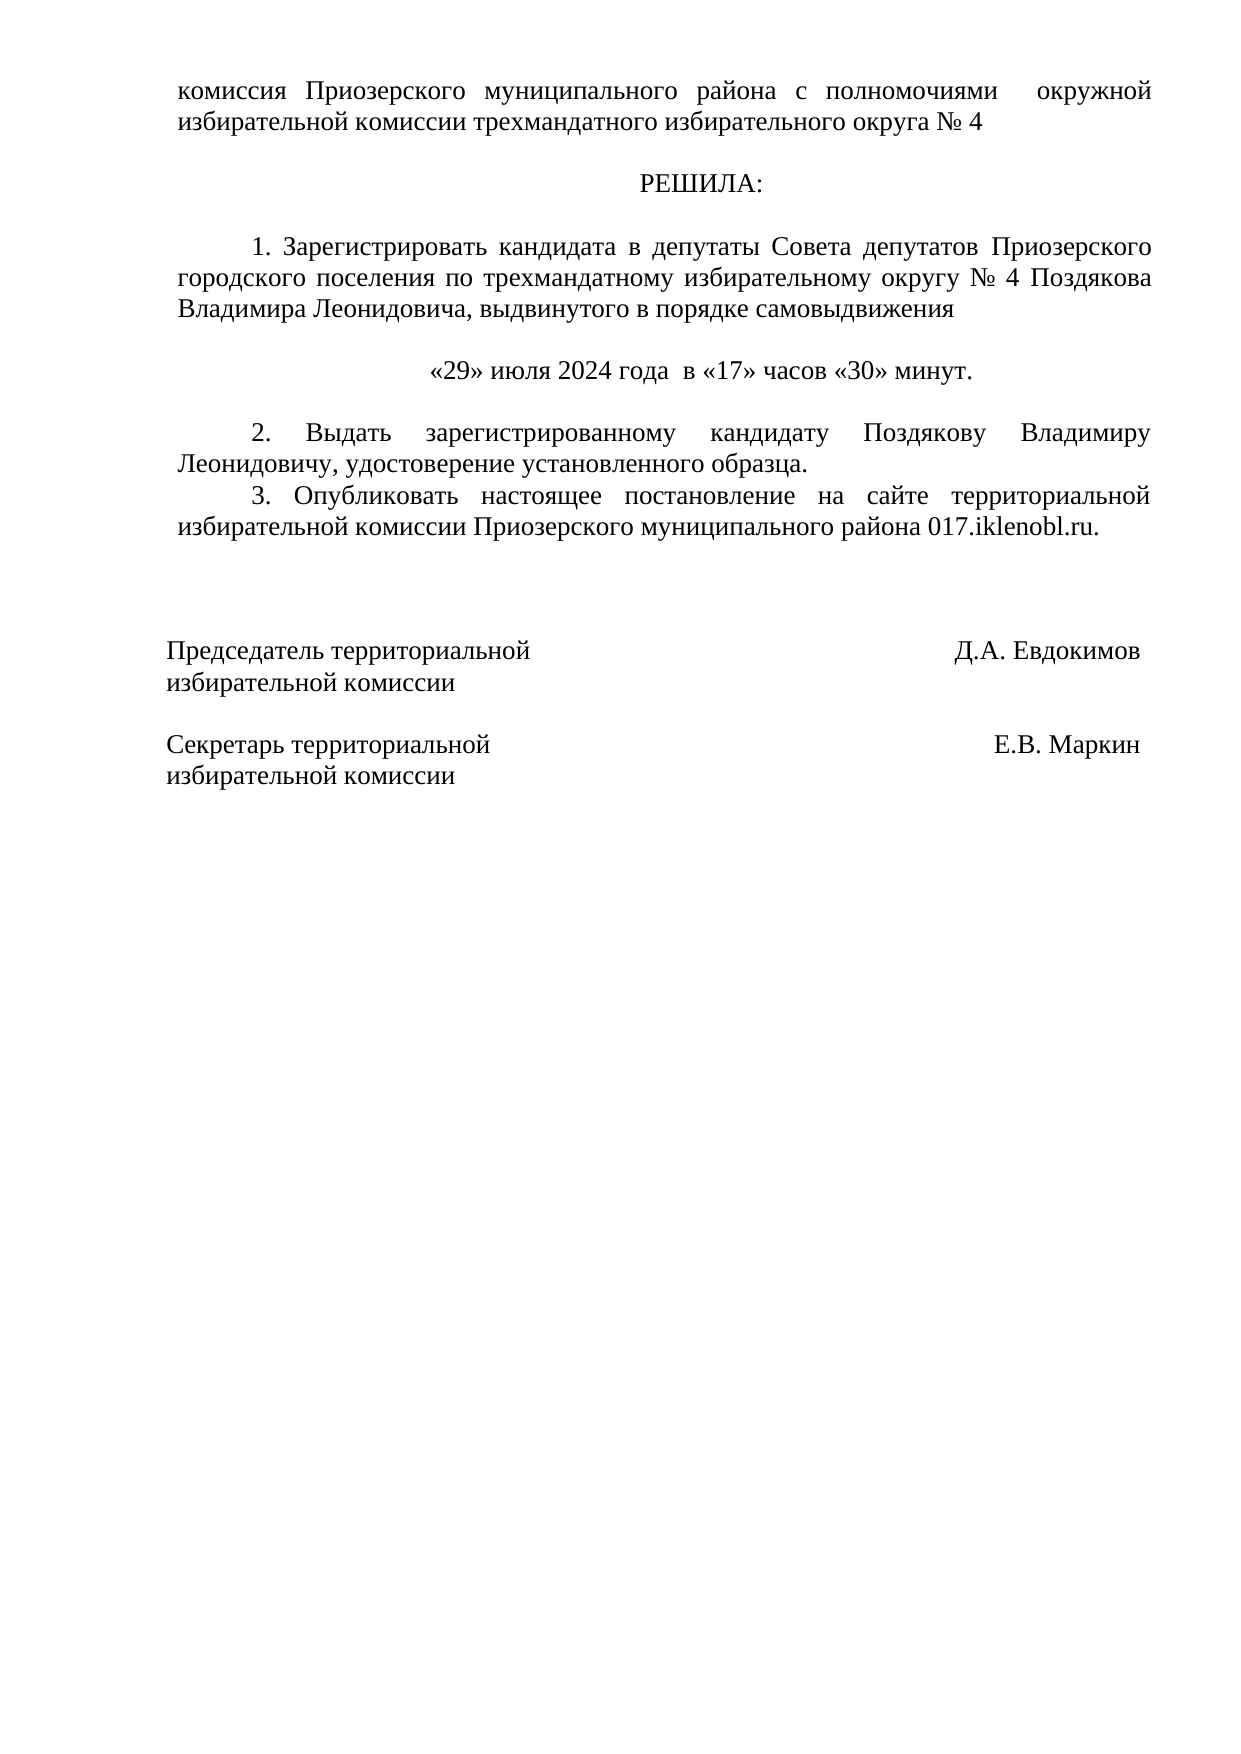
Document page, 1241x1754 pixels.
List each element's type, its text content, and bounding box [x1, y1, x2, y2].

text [177, 74, 1152, 136]
table_cell Секретарь территориальной избирательной комиссии [155, 728, 653, 790]
table_cell Е.В. Маркин [653, 728, 1152, 790]
text 3. Опубликовать настоящее постановление на сайте территориальной избирательной комиссии Приозерского муниципального района 017.iklenobl.ru. [177, 479, 1152, 541]
text 2. Выдать зарегистрированному кандидату Поздякову Владимиру Леонидовичу, удостоверение установленного образца. [177, 416, 1152, 479]
text 1. Зарегистрировать кандидата в депутаты Совета депутатов Приозерского городского поселения по трехмандатному избирательному округу № 4 Поздякова Владимира Леонидовича, выдвинутого в порядке самовыдвижения [177, 229, 1152, 323]
text РЕШИЛА: [177, 167, 1152, 198]
table_header Председатель территориальной избирательной комиссии [155, 635, 653, 728]
text «29» июля 2024 года в «17» часов «30» минут. [177, 354, 1152, 385]
table_header Д.А. Евдокимов [653, 635, 1152, 728]
